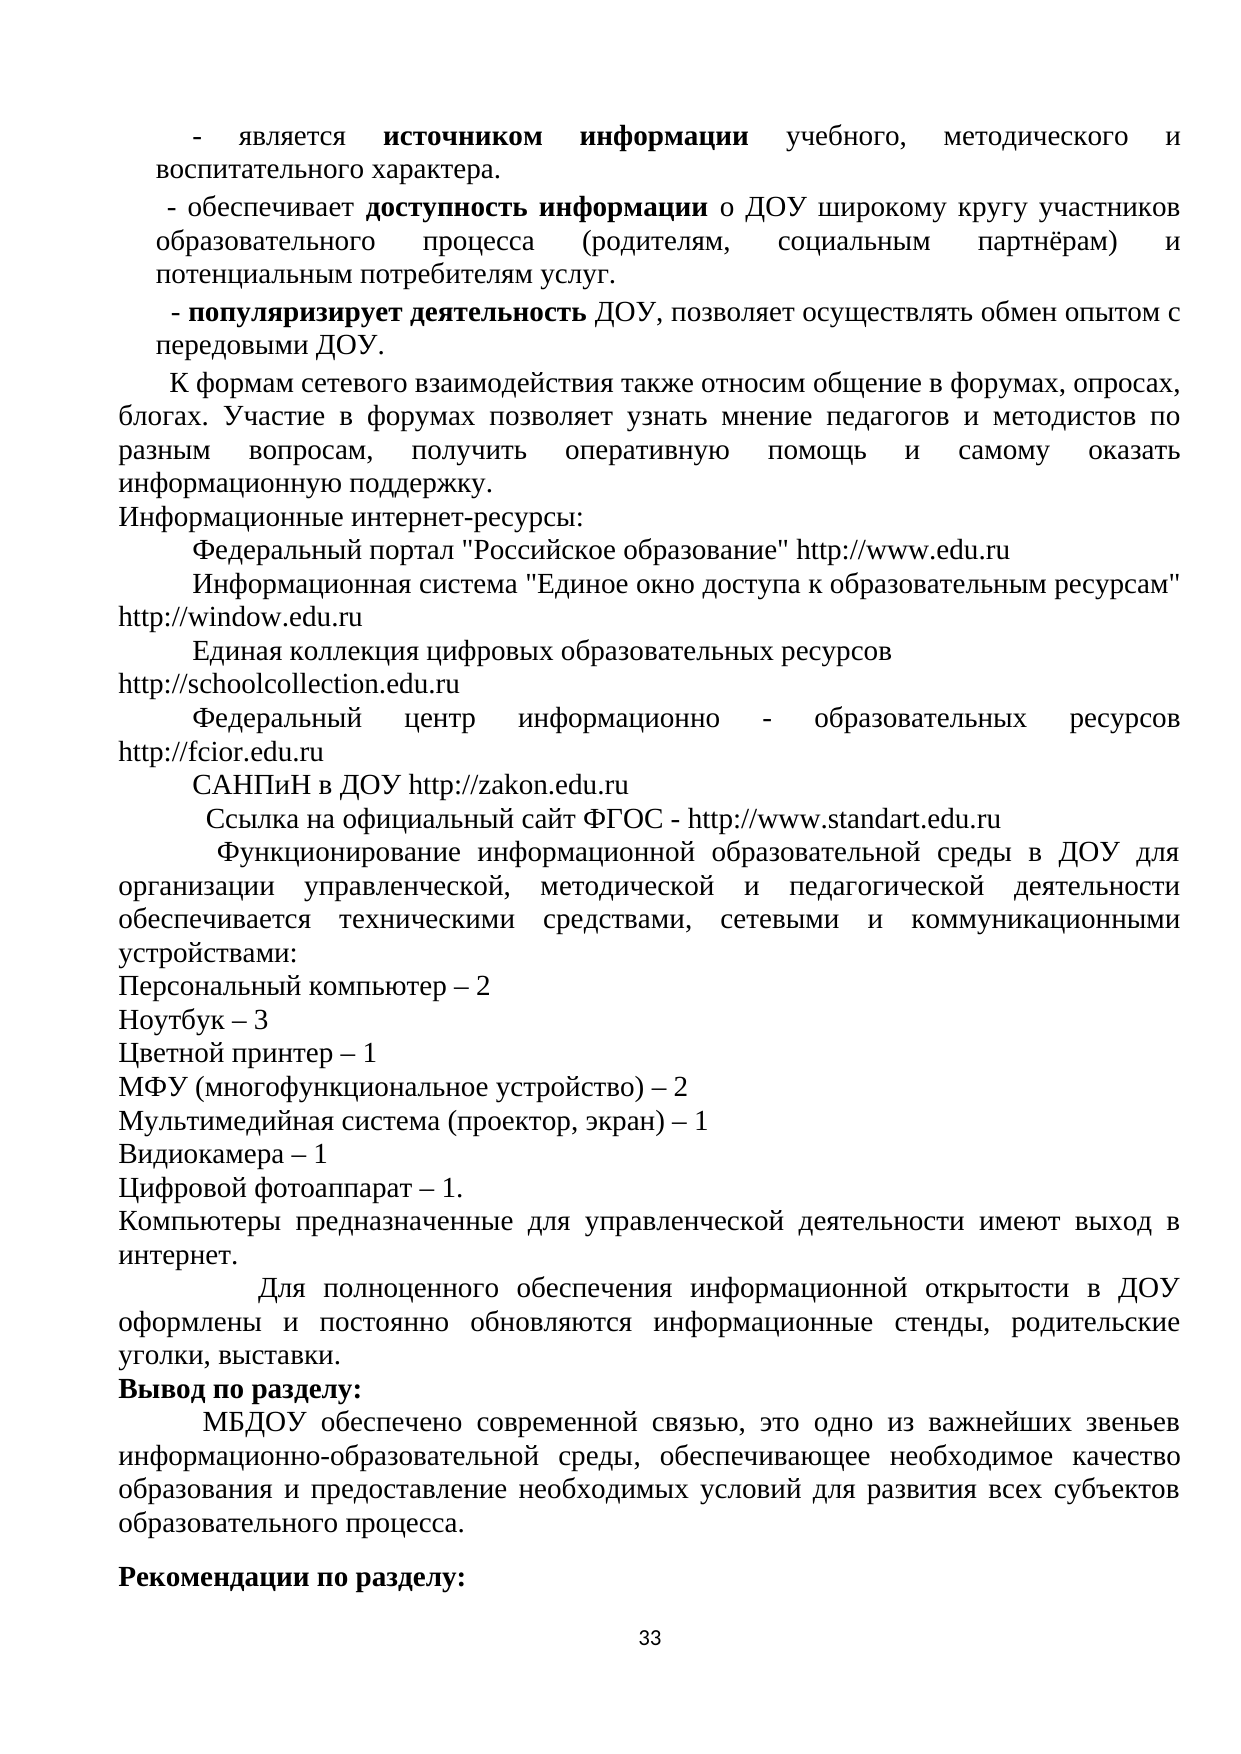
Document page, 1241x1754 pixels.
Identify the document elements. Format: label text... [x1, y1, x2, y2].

text Вывод по разделу: [118, 1371, 1181, 1404]
text Федеральный центр информационно - образовательных ресурсов http://fcior.edu.ru [118, 700, 1181, 767]
text Мультимедийная система (проектор, экран) – 1 [118, 1103, 1181, 1136]
text Цветной принтер – 1 [118, 1036, 1181, 1069]
text МФУ (многофункциональное устройство) – 2 [118, 1069, 1181, 1103]
text Ссылка на официальный сайт ФГОС - http://www.standart.edu.ru [118, 801, 1181, 834]
text Информационные интернет-ресурсы: [118, 499, 1181, 532]
text Видиокамера – 1 [118, 1136, 1181, 1170]
text Функционирование информационной образовательной среды в ДОУ для организации управленческой, методической и педагогической деятельности обеспечивается техническими средствами, сетевыми и коммуникационными устройствами: [118, 834, 1181, 968]
text Рекомендации по разделу: [118, 1559, 1181, 1593]
text - является источником информации учебного, методического и воспитательного характера. [156, 118, 1181, 185]
text Компьютеры предназначенные для управленческой деятельности имеют выход в интернет. [118, 1203, 1181, 1270]
text - обеспечивает доступность информации о ДОУ широкому кругу участников образовательного процесса (родителям, социальным партнёрам) и потенциальным потребителям услуг. [156, 189, 1181, 290]
text Единая коллекция цифровых образовательных ресурсов http://schoolcollection.edu.ru [118, 633, 1181, 700]
text Информационная система "Единое окно доступа к образовательным ресурсам" http://window.edu.ru [118, 566, 1181, 633]
text Персональный компьютер – 2 [118, 968, 1181, 1002]
text Для полноценного обеспечения информационной открытости в ДОУ оформлены и постоянно обновляются информационные стенды, родительские уголки, выставки. [118, 1270, 1181, 1371]
text Федеральный портал "Российское образование" http://www.edu.ru [118, 532, 1181, 566]
text Ноутбук – 3 [118, 1002, 1181, 1036]
text - популяризирует деятельность ДОУ, позволяет осуществлять обмен опытом с передовыми ДОУ. [156, 294, 1181, 361]
text МБДОУ обеспечено современной связью, это одно из важнейших звеньев информационно-образовательной среды, обеспечивающее необходимое качество образования и предоставление необходимых условий для развития всех субъектов образовательного процесса. [118, 1404, 1181, 1539]
text САНПиН в ДОУ http://zakon.edu.ru [118, 767, 1181, 801]
text Цифровой фотоаппарат – 1. [118, 1170, 1181, 1203]
text К формам сетевого взаимодействия также относим общение в форумах, опросах, блогах. Участие в форумах позволяет узнать мнение педагогов и методистов по разным вопросам, получить оперативную помощь и самому оказать информационную поддержку. [118, 365, 1181, 499]
